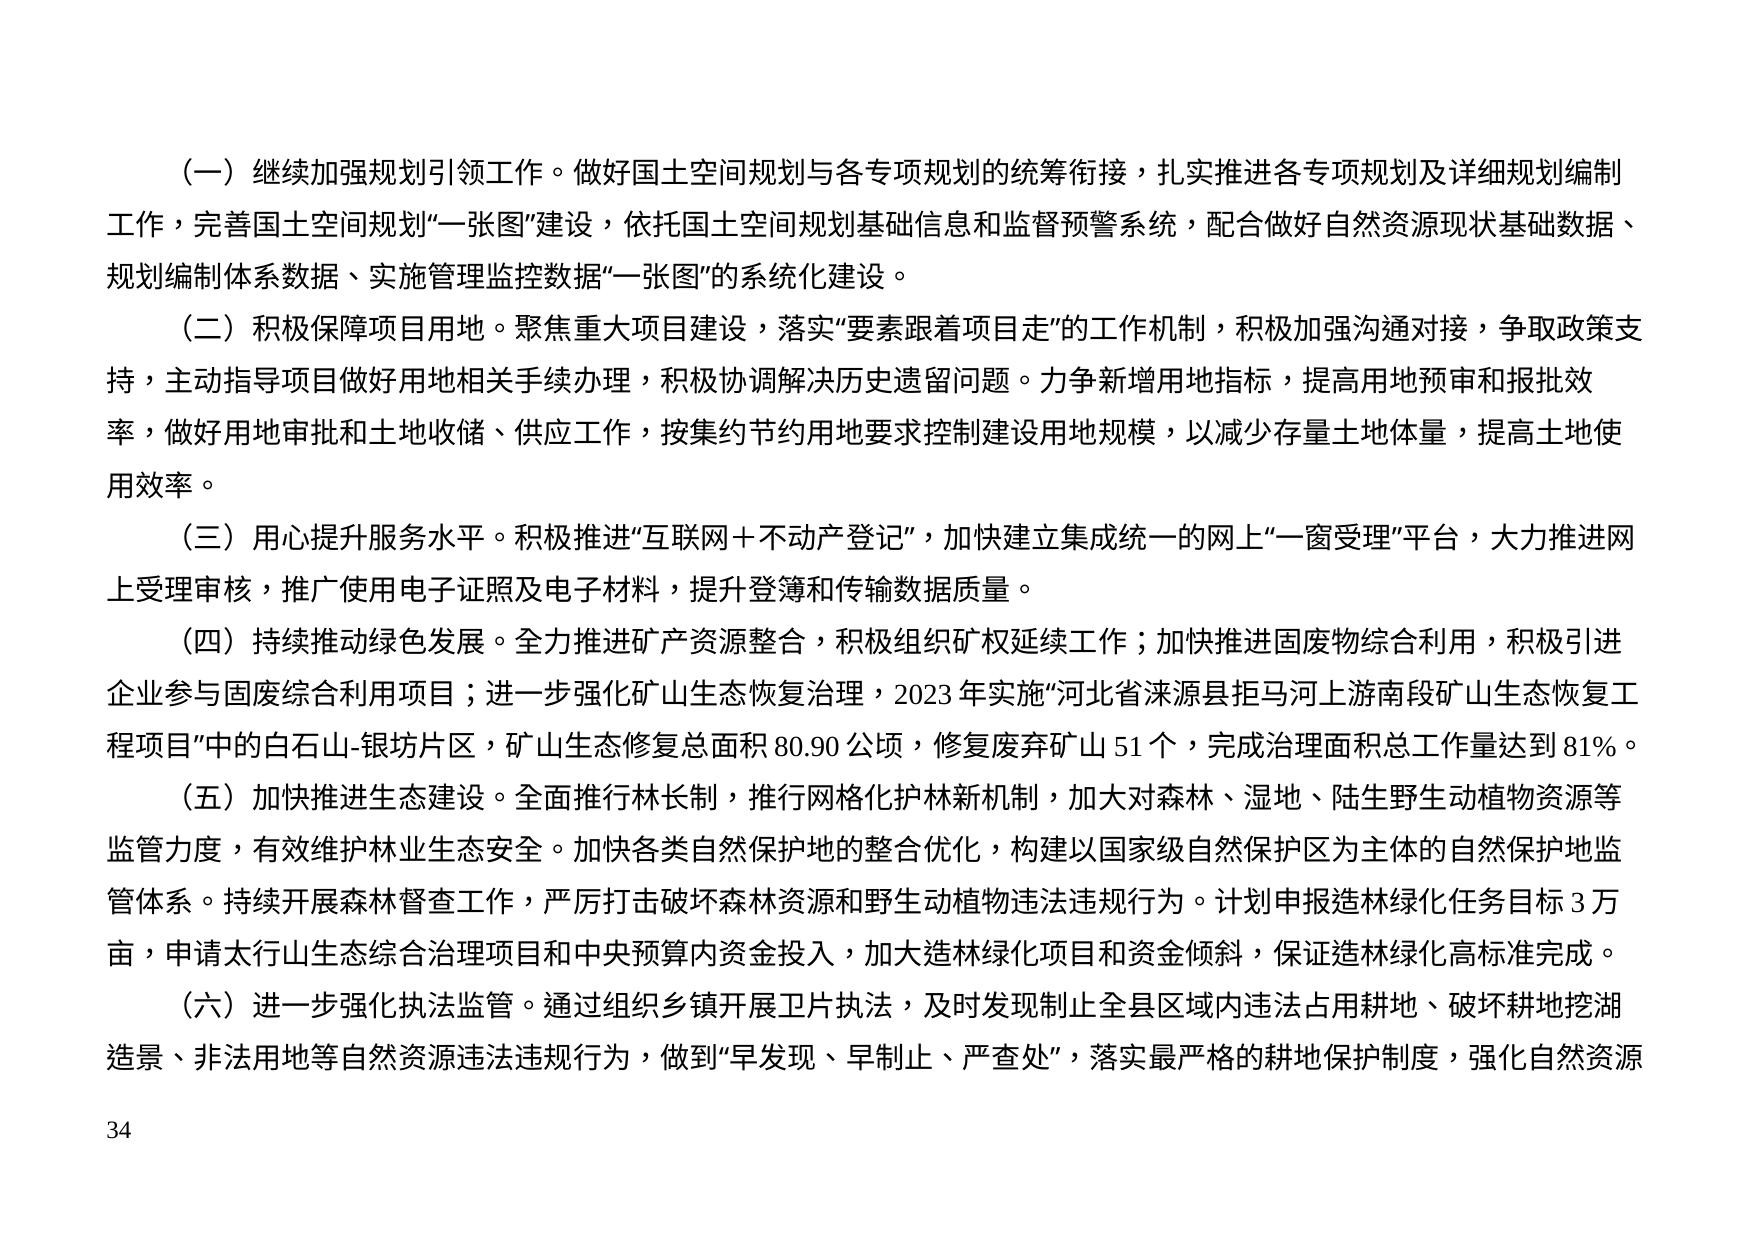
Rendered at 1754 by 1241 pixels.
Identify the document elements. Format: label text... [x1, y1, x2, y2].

text （五）加快推进生态建设。全面推行林长制，推行网格化护林新机制，加大对森林、湿地、陆生野生动植物资源等监管力度，有效维护林业生态安全。加快各类自然保护地的整合优化，构建以国家级自然保护区为主体的自然保护地监管体系。持续开展森林督查工作，严厉打击破坏森林资源和野生动植物违法违规行为。计划申报造林绿化任务目标3万亩，申请太行山生态综合治理项目和中央预算内资金投入，加大造林绿化项目和资金倾斜，保证造林绿化高标准完成。 [106, 767, 1648, 975]
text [106, 975, 1648, 1079]
text （二）积极保障项目用地。聚焦重大项目建设，落实“要素跟着项目走”的工作机制，积极加强沟通对接，争取政策支持，主动指导项目做好用地相关手续办理，积极协调解决历史遗留问题。力争新增用地指标，提高用地预审和报批效率，做好用地审批和土地收储、供应工作，按集约节约用地要求控制建设用地规模，以减少存量土地体量，提高土地使用效率。 [106, 298, 1648, 506]
text （一）继续加强规划引领工作。做好国土空间规划与各专项规划的统筹衔接，扎实推进各专项规划及详细规划编制工作，完善国土空间规划“一张图”建设，依托国土空间规划基础信息和监督预警系统，配合做好自然资源现状基础数据、规划编制体系数据、实施管理监控数据“一张图”的系统化建设。 [106, 142, 1648, 298]
text （四）持续推动绿色发展。全力推进矿产资源整合，积极组织矿权延续工作；加快推进固废物综合利用，积极引进企业参与固废综合利用项目；进一步强化矿山生态恢复治理，2023年实施“河北省涞源县拒马河上游南段矿山生态恢复工程项目”中的白石山-银坊片区，矿山生态修复总面积80.90公顷，修复废弃矿山51个，完成治理面积总工作量达到81%。 [106, 611, 1648, 767]
text （三）用心提升服务水平。积极推进“互联网＋不动产登记”，加快建立集成统一的网上“一窗受理”平台，大力推进网上受理审核，推广使用电子证照及电子材料，提升登簿和传输数据质量。 [106, 506, 1648, 611]
